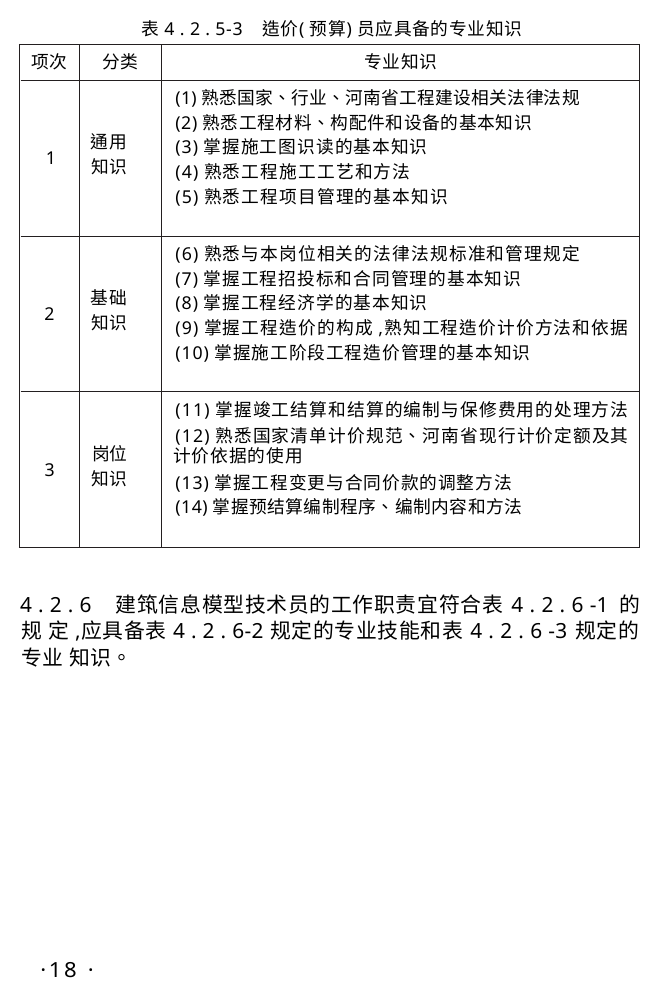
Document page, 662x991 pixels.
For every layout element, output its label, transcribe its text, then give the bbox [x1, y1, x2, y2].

text 表 4 . 2 . 5-3 造价( 预算) 员应具备的专业知识 [141, 19, 641, 39]
table_cell (1) 熟悉国家、行业、河南省工程建设相关法律法规 (2) 熟悉工程材料、构配件和设备的基本知识 (3) 掌握施工图识读的基本知识 (4) 熟悉工程施工工艺和方法 (5) 熟悉工程项目管理的基本知识 [162, 81, 639, 236]
table_cell 2 [20, 237, 79, 391]
table_cell 1 [20, 81, 79, 236]
table_header 项次 [20, 45, 79, 80]
table_cell 岗位 知识 [80, 392, 161, 547]
table_cell 基础 知识 [80, 237, 161, 391]
text 4 . 2 . 6 建筑信息模型技术员的工作职责宜符合表 4 . 2 . 6 -1 的规 定 ,应具备表 4 . 2 . 6-2 规定的专业技能和表 4 . 2 . 6 -3 规定的专业 知识。 [20, 591, 640, 671]
table_cell 3 [20, 392, 79, 547]
table_cell 通用 知识 [80, 81, 161, 236]
table_cell (11) 掌握竣工结算和结算的编制与保修费用的处理方法 (12) 熟悉国家清单计价规范、河南省现行计价定额及其 计价依据的使用 (13) 掌握工程变更与合同价款的调整方法 (14) 掌握预结算编制程序、编制内容和方法 [162, 392, 639, 547]
table_cell (6) 熟悉与本岗位相关的法律法规标准和管理规定 (7) 掌握工程招投标和合同管理的基本知识 (8) 掌握工程经济学的基本知识 (9) 掌握工程造价的构成 ,熟知工程造价计价方法和依据 (10) 掌握施工阶段工程造价管理的基本知识 [162, 237, 639, 391]
table_header 专业知识 [162, 45, 639, 80]
table_header 分类 [80, 45, 161, 80]
